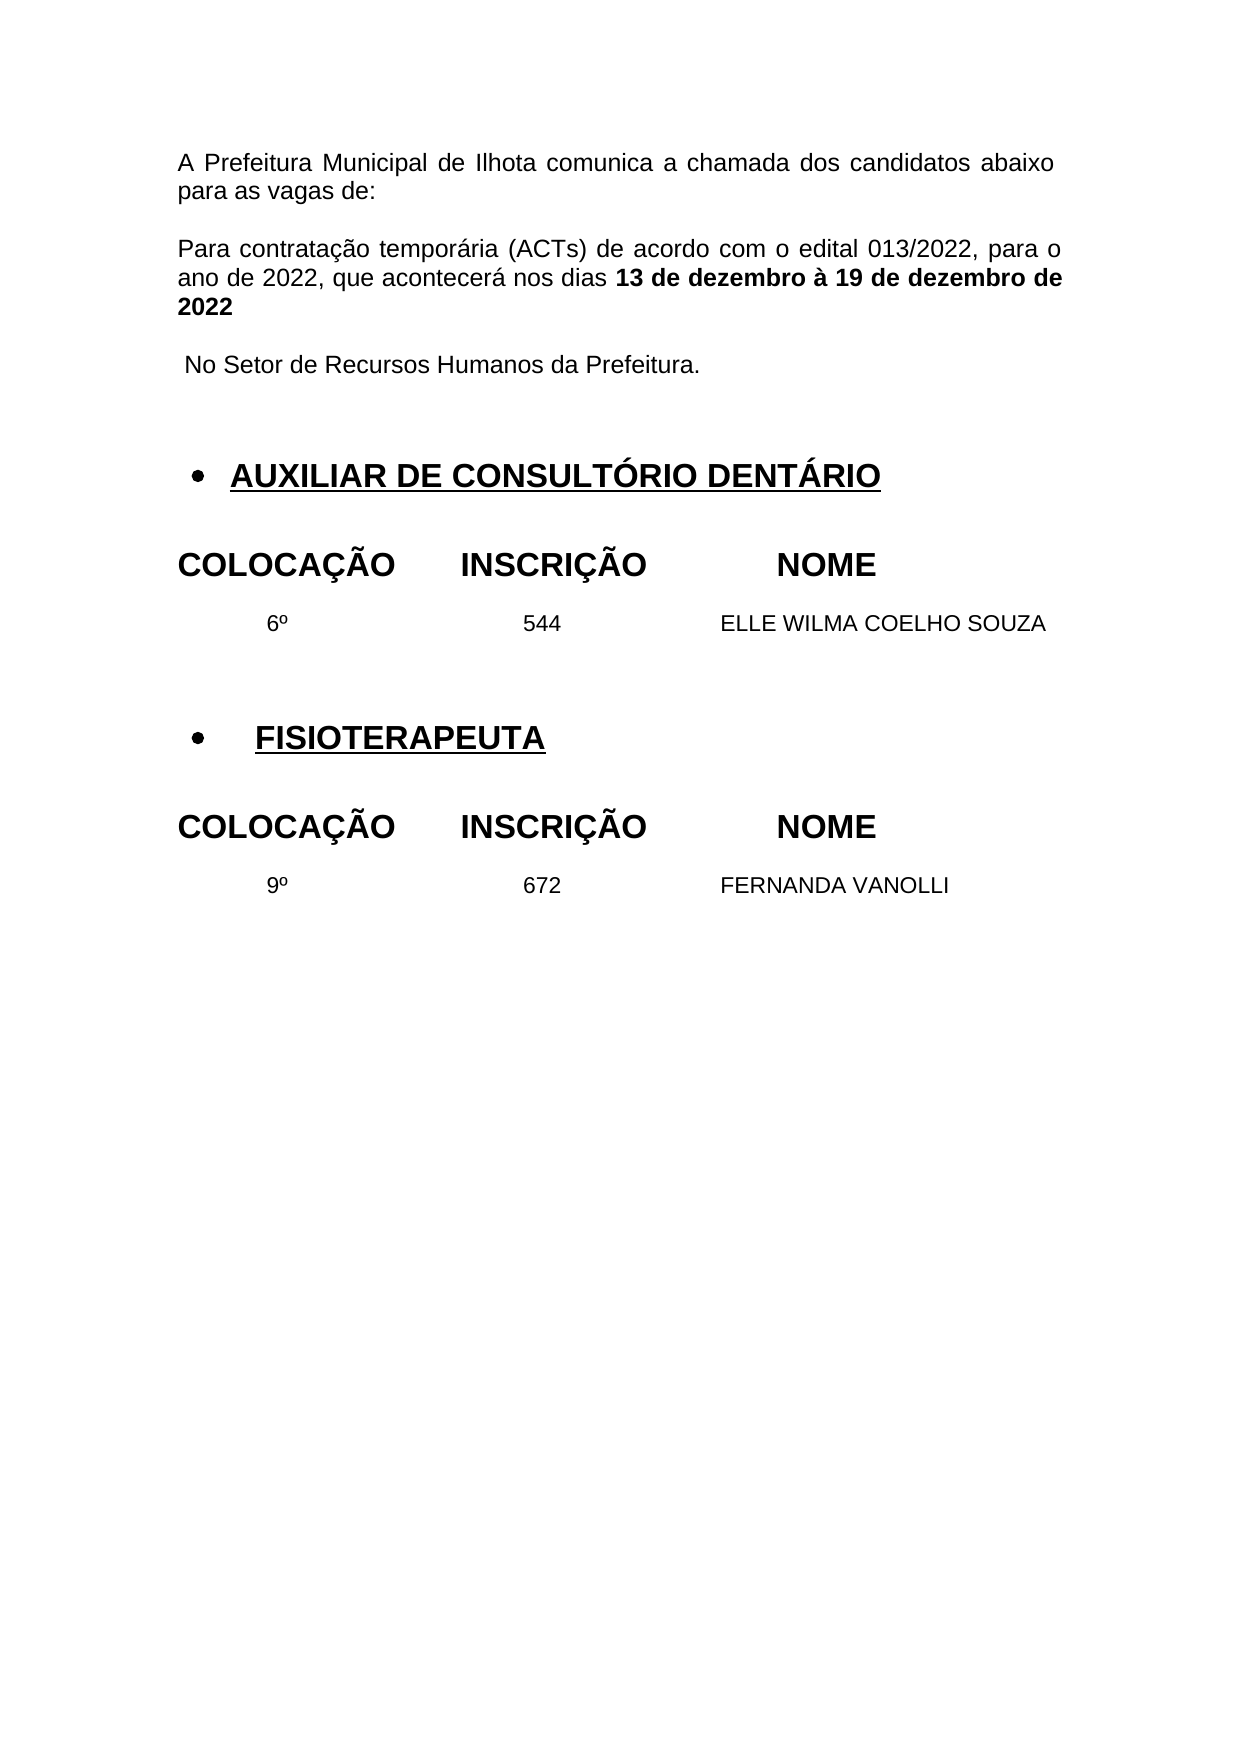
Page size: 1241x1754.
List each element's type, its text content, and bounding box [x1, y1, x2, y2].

text 6º 544 ELLE WILMA COELHO SOUZA [177, 610, 1063, 636]
list AUXILIAR DE CONSULTÓRIO DENTÁRIO [192, 456, 1063, 495]
list FISIOTERAPEUTA [192, 718, 1063, 757]
text Para contratação temporária (ACTs) de acordo com o edital 013/2022, para o ano de 2022, que acontecerá nos dias 13 de dezembro à 19 de dezembro de 2022 [177, 234, 1063, 321]
text No Setor de Recursos Humanos da Prefeitura. [177, 350, 1063, 378]
list COLOCAÇÃO INSCRIÇÃO NOME [177, 545, 1063, 583]
text 9º 672 FERNANDA VANOLLI [177, 872, 1063, 898]
text A Prefeitura Municipal de Ilhota comunica a chamada dos candidatos abaixo para as vagas de: [177, 148, 1063, 205]
list COLOCAÇÃO INSCRIÇÃO NOME [177, 807, 1063, 845]
